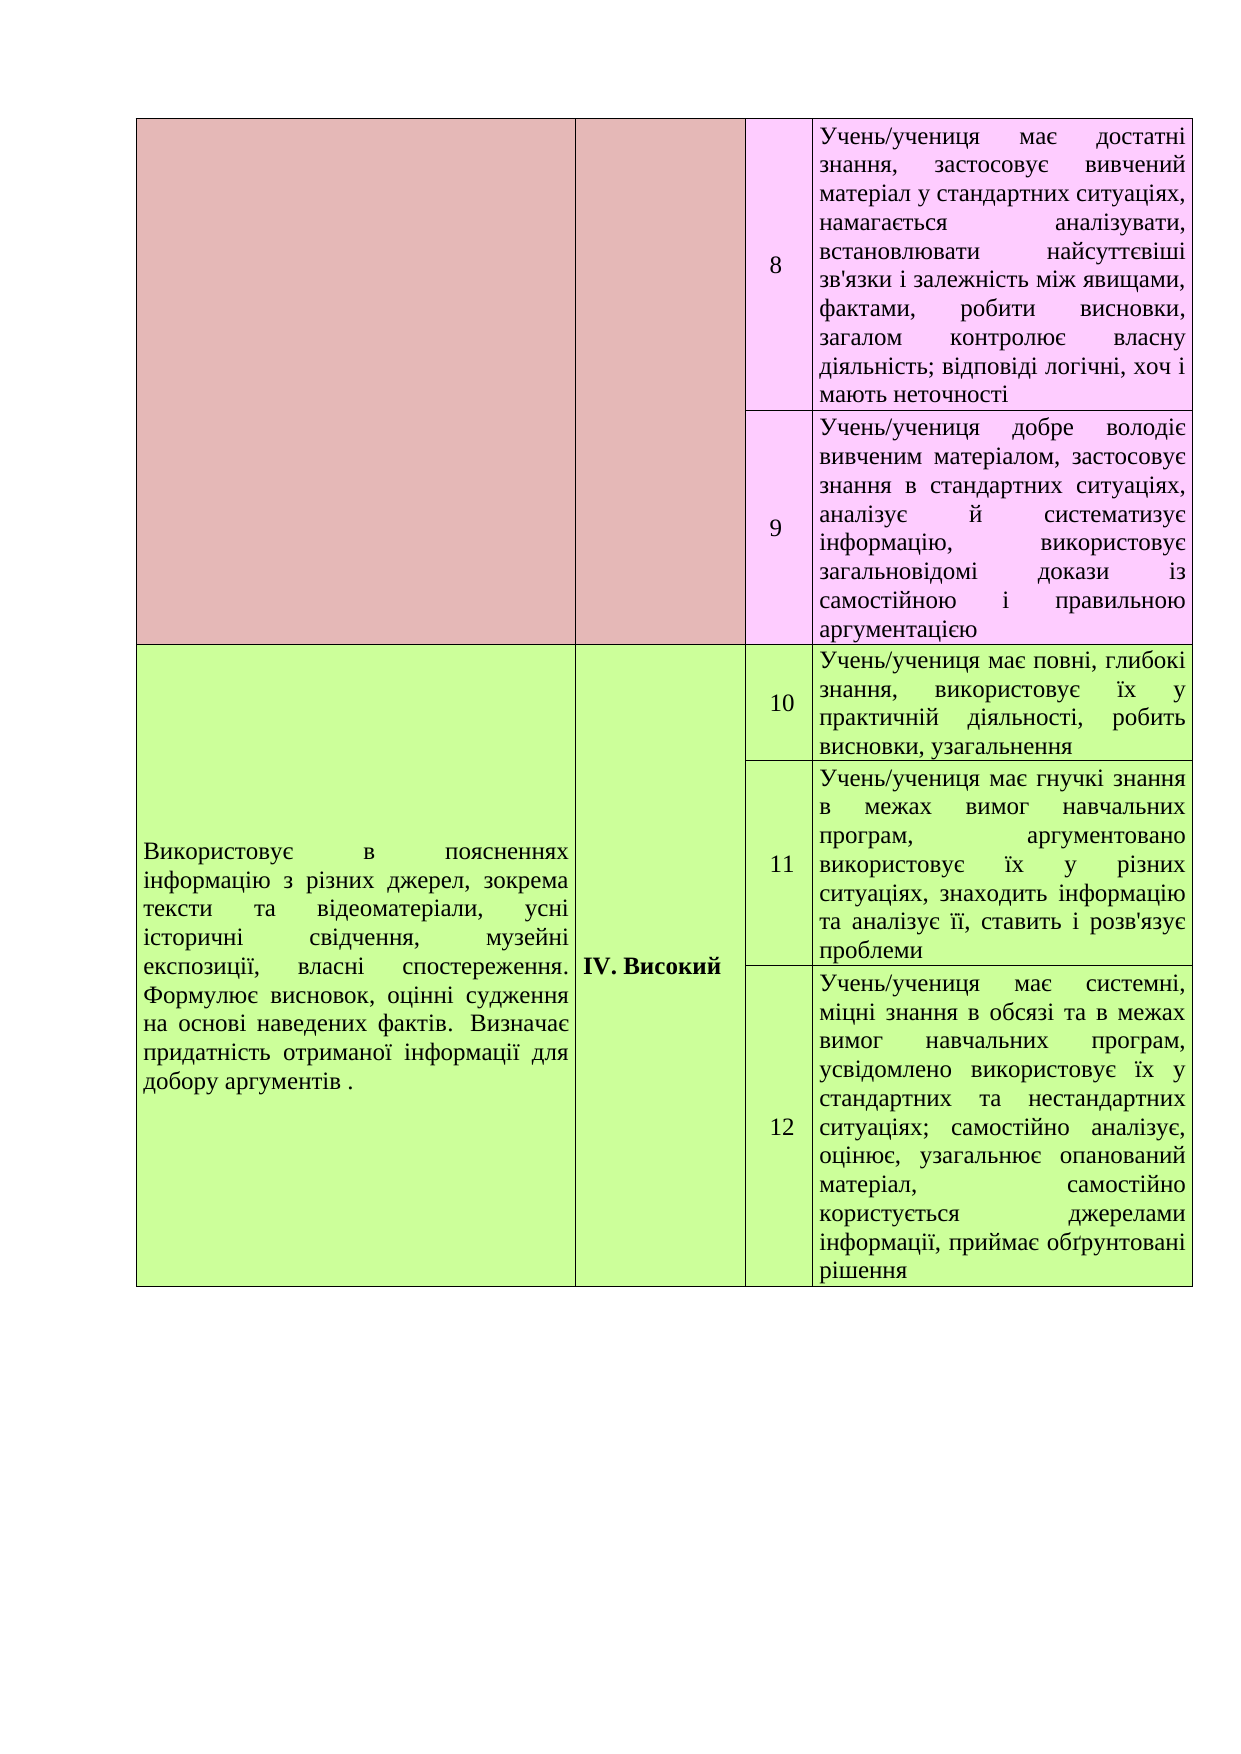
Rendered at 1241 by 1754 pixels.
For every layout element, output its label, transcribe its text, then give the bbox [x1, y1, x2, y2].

table_header 8 [746, 119, 812, 410]
table_cell Учень/учениця має повні, глибокі знання, використовує їх у практичній діяльності, робить висновки, узагальнення [813, 645, 1192, 760]
table_header [137, 119, 575, 644]
table_cell 9 [746, 411, 812, 644]
table_cell 12 [746, 966, 812, 1286]
table_header Учень/учениця має достатні знання, застосовує вивчений матеріал у стандартних ситуаціях, намагається аналізувати, встановлювати найсуттєвіші зв'язки і залежність між явищами, фактами, робити висновки, загалом контролює власну діяльність; відповіді логічні, хоч і мають неточності [813, 119, 1192, 410]
table_cell 10 [746, 645, 812, 760]
table_cell IV. Високий [576, 645, 745, 1286]
table_cell 11 [746, 761, 812, 965]
table_header [576, 119, 745, 644]
table_cell Учень/учениця має гнучкі знання в межах вимог навчальних програм, аргументовано використовує їх у різних ситуаціях, знаходить інформацію та аналізує її, ставить і розв'язує проблеми [813, 761, 1192, 965]
table_cell Учень/учениця добре володіє вивченим матеріалом, застосовує знання в стандартних ситуаціях, аналізує й систематизує інформацію, використовує загальновідомі докази із самостійною і правильною аргументацією [813, 411, 1192, 644]
table_cell Учень/учениця має системні, міцні знання в обсязі та в межах вимог навчальних програм, усвідомлено використовує їх у стандартних та нестандартних ситуаціях; самостійно аналізує, оцінює, узагальнює опанований матеріал, самостійно користується джерелами інформації, приймає обґрунтовані рішення [813, 966, 1192, 1286]
table_cell Використовує в поясненнях інформацію з різних джерел, зокрема тексти та відеоматеріали, усні історичні свідчення, музейні експозиції, власні спостереження. Формулює висновок, оцінні судження на основі наведених фактів. Визначає придатність отриманої інформації для добору аргументів . [137, 645, 575, 1286]
